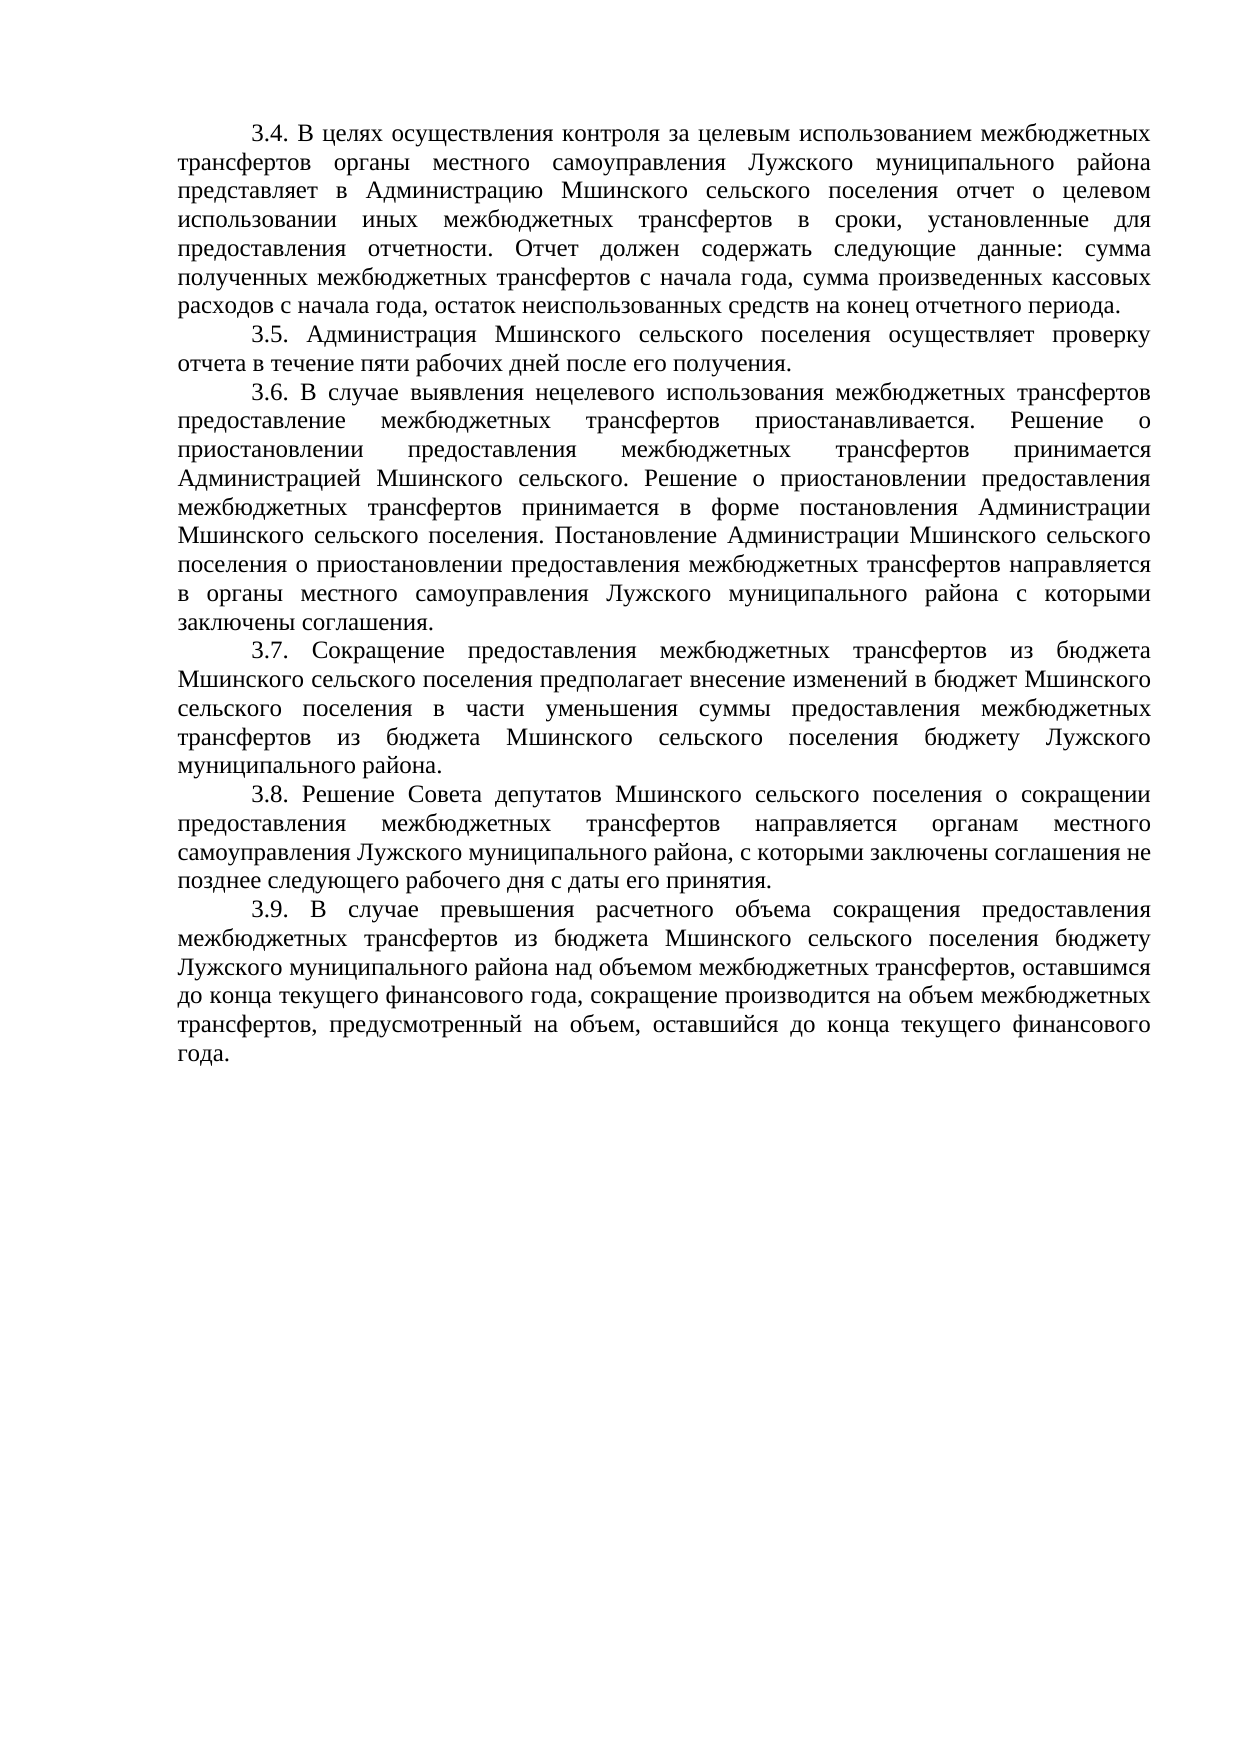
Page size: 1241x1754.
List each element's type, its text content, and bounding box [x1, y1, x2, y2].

text 3.4. В целях осуществления контроля за целевым использованием межбюджетных трансфертов органы местного самоуправления Лужского муниципального района представляет в Администрацию Мшинского сельского поселения отчет о целевом использовании иных межбюджетных трансфертов в сроки, установленные для предоставления отчетности. Отчет должен содержать следующие данные: сумма полученных межбюджетных трансфертов с начала года, сумма произведенных кассовых расходов с начала года, остаток неиспользованных средств на конец отчетного периода. [177, 118, 1152, 319]
text 3.5. Администрация Мшинского сельского поселения осуществляет проверку отчета в течение пяти рабочих дней после его получения. [177, 319, 1152, 377]
text 3.7. Сокращение предоставления межбюджетных трансфертов из бюджета Мшинского сельского поселения предполагает внесение изменений в бюджет Мшинского сельского поселения в части уменьшения суммы предоставления межбюджетных трансфертов из бюджета Мшинского сельского поселения бюджету Лужского муниципального района. [177, 636, 1152, 779]
text 3.8. Решение Совета депутатов Мшинского сельского поселения о сокращении предоставления межбюджетных трансфертов направляется органам местного самоуправления Лужского муниципального района, с которыми заключены соглашения не позднее следующего рабочего дня с даты его принятия. [177, 779, 1152, 894]
text 3.6. В случае выявления нецелевого использования межбюджетных трансфертов предоставление межбюджетных трансфертов приостанавливается. Решение о приостановлении предоставления межбюджетных трансфертов принимается Администрацией Мшинского сельского. Решение о приостановлении предоставления межбюджетных трансфертов принимается в форме постановления Администрации Мшинского сельского поселения. Постановление Администрации Мшинского сельского поселения о приостановлении предоставления межбюджетных трансфертов направляется в органы местного самоуправления Лужского муниципального района с которыми заключены соглашения. [177, 377, 1152, 636]
text 3.9. В случае превышения расчетного объема сокращения предоставления межбюджетных трансфертов из бюджета Мшинского сельского поселения бюджету Лужского муниципального района над объемом межбюджетных трансфертов, оставшимся до конца текущего финансового года, сокращение производится на объем межбюджетных трансфертов, предусмотренный на объем, оставшийся до конца текущего финансового года. [177, 894, 1152, 1067]
